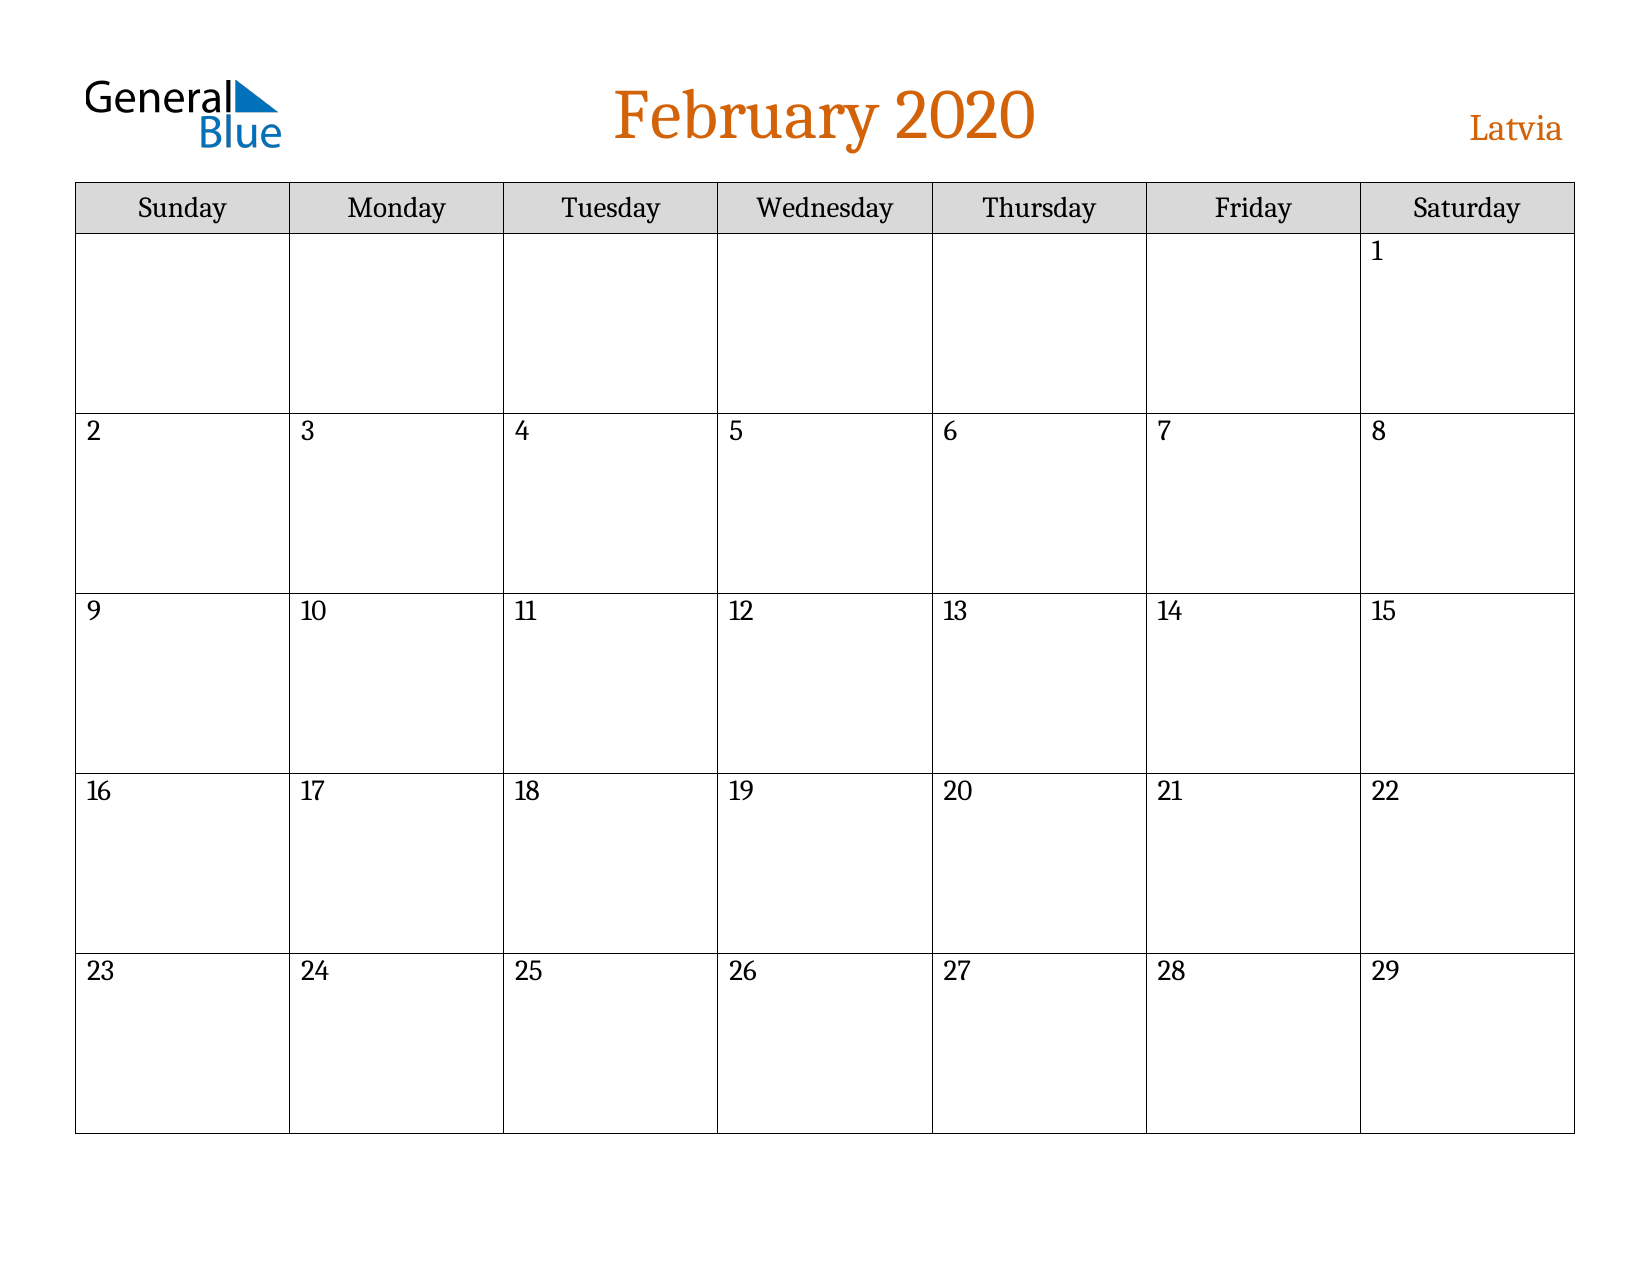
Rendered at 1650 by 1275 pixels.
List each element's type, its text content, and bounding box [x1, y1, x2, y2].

table_cell [1361, 450, 1574, 593]
table_cell 3 [290, 414, 503, 450]
table_cell 17 [290, 774, 503, 810]
table_cell [290, 450, 503, 593]
table_cell [504, 810, 717, 953]
table_cell 18 [504, 774, 717, 810]
table_cell [933, 630, 1146, 773]
table_cell 19 [718, 774, 932, 810]
table_cell 21 [1147, 774, 1360, 810]
table_cell Friday [1147, 183, 1360, 233]
table_header Latvia [1146, 75, 1574, 182]
table_cell [1147, 810, 1360, 953]
table_cell [933, 234, 1146, 270]
table_cell [1147, 990, 1360, 1133]
table_cell 14 [1147, 594, 1360, 630]
table_cell [933, 990, 1146, 1133]
table_cell 7 [1147, 414, 1360, 450]
table_cell 1 [1361, 234, 1574, 270]
table_cell [290, 234, 503, 270]
table_cell [1361, 630, 1574, 773]
table_cell 23 [76, 954, 289, 990]
table_cell [76, 234, 289, 270]
table_cell [1147, 450, 1360, 593]
table_cell [718, 234, 932, 270]
table_cell [933, 270, 1146, 413]
table_cell [290, 270, 503, 413]
table_cell [718, 990, 932, 1133]
table_cell [504, 270, 717, 413]
table_cell 28 [1147, 954, 1360, 990]
table_cell Monday [290, 183, 503, 233]
table_cell Saturday [1361, 183, 1574, 233]
table_cell [718, 810, 932, 953]
table_cell [1147, 630, 1360, 773]
table_cell [76, 450, 289, 593]
table_cell 27 [933, 954, 1146, 990]
table_cell Sunday [76, 183, 289, 233]
table_cell [1147, 234, 1360, 270]
table_cell 22 [1361, 774, 1574, 810]
table_cell Tuesday [504, 183, 717, 233]
picture [86, 80, 281, 148]
table_cell 8 [1361, 414, 1574, 450]
table_cell [504, 450, 717, 593]
table_cell 5 [718, 414, 932, 450]
table_cell 12 [718, 594, 932, 630]
table_cell [76, 990, 289, 1133]
table_cell [504, 234, 717, 270]
table_cell Wednesday [718, 183, 932, 233]
table_cell 9 [76, 594, 289, 630]
table_cell Thursday [933, 183, 1146, 233]
table_cell [290, 630, 503, 773]
table_cell [504, 990, 717, 1133]
table_cell [933, 810, 1146, 953]
table_cell [718, 270, 932, 413]
table_header [76, 75, 503, 182]
table_cell 26 [718, 954, 932, 990]
table_cell [76, 810, 289, 953]
table_cell 11 [504, 594, 717, 630]
table_cell 24 [290, 954, 503, 990]
table_cell 6 [933, 414, 1146, 450]
table_cell 2 [76, 414, 289, 450]
table_cell [718, 450, 932, 593]
table_cell 13 [933, 594, 1146, 630]
table_cell 15 [1361, 594, 1574, 630]
table_cell [1361, 270, 1574, 413]
table_cell [933, 450, 1146, 593]
table_cell [504, 630, 717, 773]
table_cell 20 [933, 774, 1146, 810]
table_cell 10 [290, 594, 503, 630]
table_cell [76, 630, 289, 773]
table_cell 4 [504, 414, 717, 450]
table_cell [718, 630, 932, 773]
table_header February 2020 [504, 75, 1146, 182]
table_cell [290, 810, 503, 953]
table_cell [1361, 810, 1574, 953]
table_cell [1361, 990, 1574, 1133]
table_cell 29 [1361, 954, 1574, 990]
table_cell [1147, 270, 1360, 413]
table_cell [76, 270, 289, 413]
table_cell 16 [76, 774, 289, 810]
table_cell [290, 990, 503, 1133]
table_cell 25 [504, 954, 717, 990]
